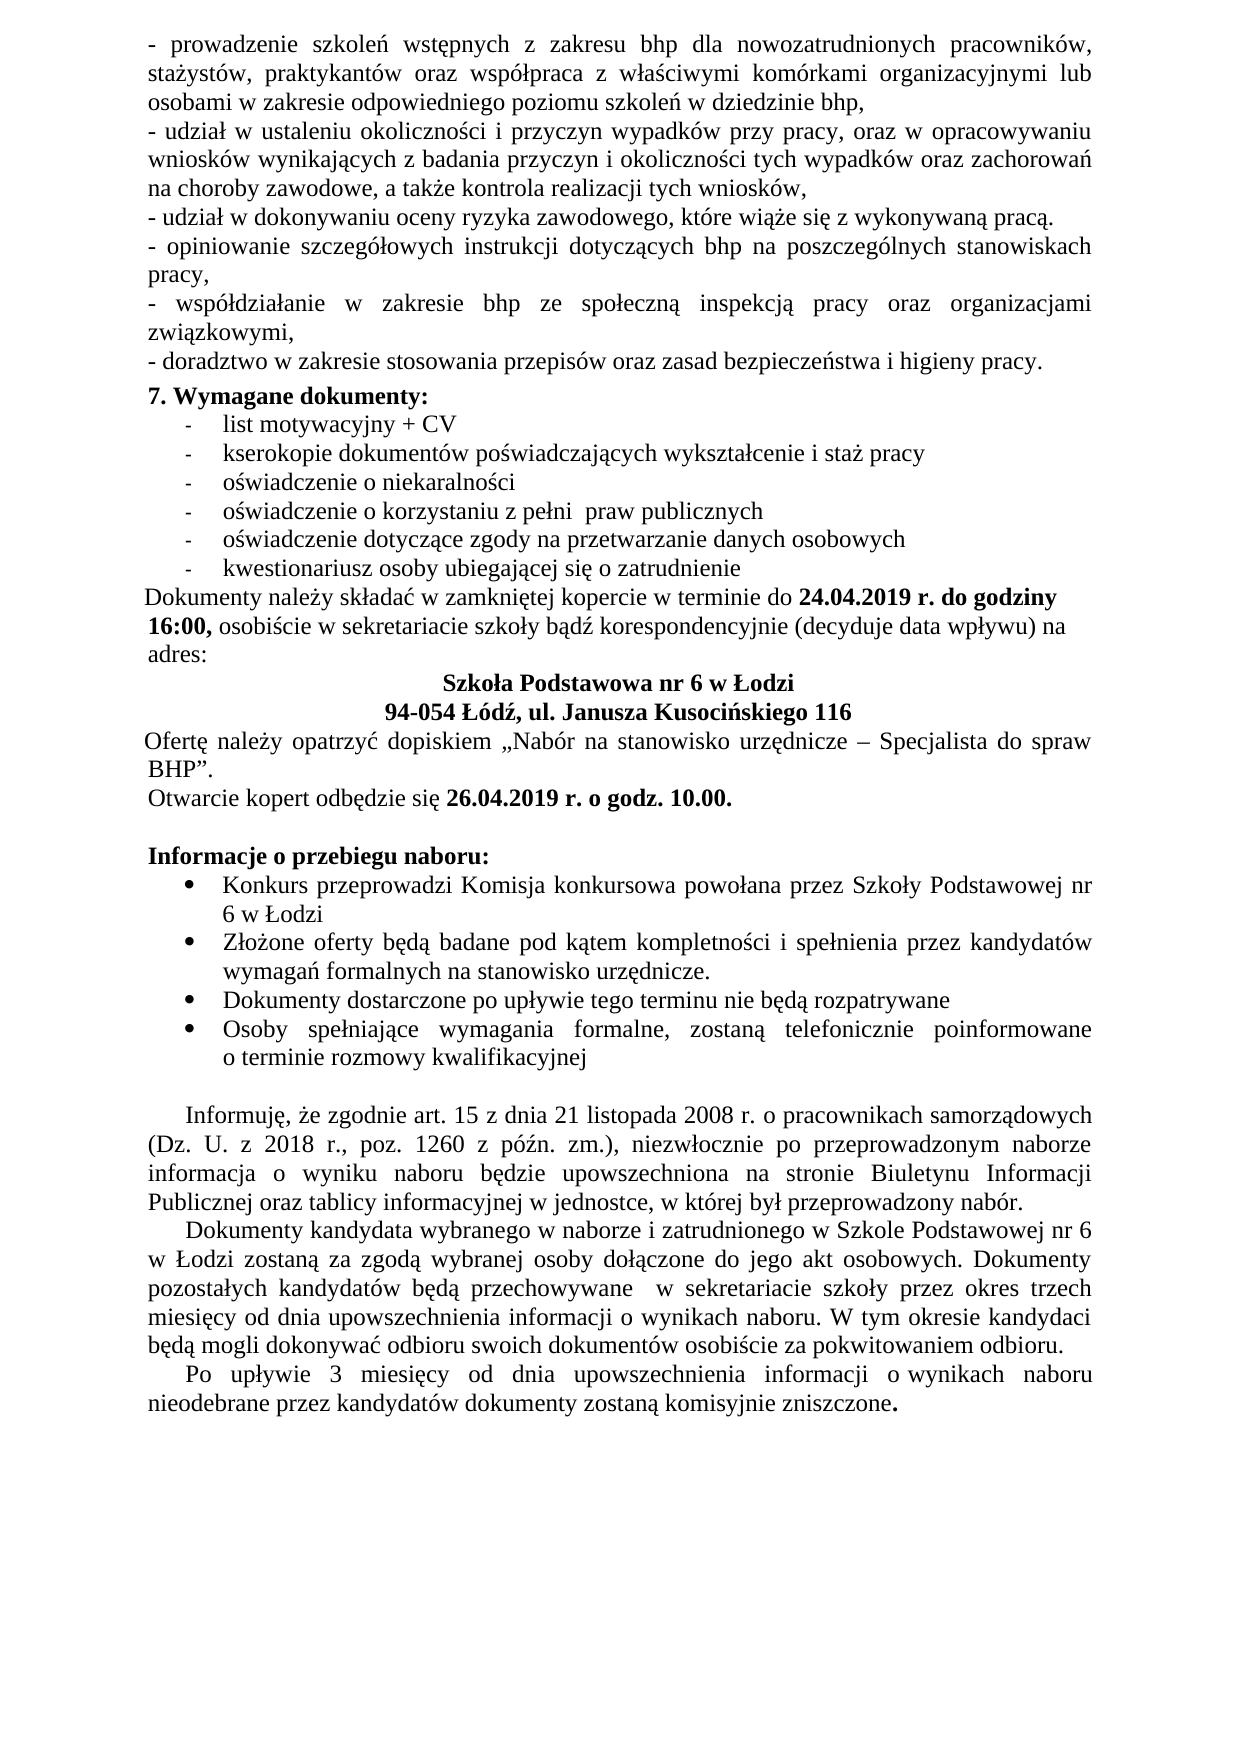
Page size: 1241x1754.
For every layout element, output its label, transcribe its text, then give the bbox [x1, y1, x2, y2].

list - współdziałanie w zakresie bhp ze społeczną inspekcją pracy oraz organizacjami związkowymi, [148, 288, 1093, 346]
text 94-054 Łódź, ul. Janusza Kusocińskiego 116 [144, 697, 1093, 726]
text Po upływie 3 miesięcy od dnia upowszechnienia informacji o wynikach naboru nieodebrane przez kandydatów dokumenty zostaną komisyjnie zniszczone. [148, 1359, 1093, 1417]
list oświadczenie dotyczące zgody na przetwarzanie danych osobowych [185, 524, 1093, 553]
list - udział w dokonywaniu oceny ryzyka zawodowego, które wiąże się z wykonywaną pracą. [148, 202, 1093, 231]
text Szkoła Podstawowa nr 6 w Łodzi [144, 668, 1093, 697]
list oświadczenie o niekaralności [185, 467, 1093, 496]
list Osoby spełniające wymagania formalne, zostaną telefonicznie poinformowane o terminie rozmowy kwalifikacyjnej [185, 1014, 1093, 1071]
list - opiniowanie szczegółowych instrukcji dotyczących bhp na poszczególnych stanowiskach pracy, [148, 231, 1093, 288]
list kwestionariusz osoby ubiegającej się o zatrudnienie [185, 553, 1093, 582]
list list motywacyjny + CV [185, 409, 1093, 438]
text Ofertę należy opatrzyć dopiskiem „Nabór na stanowisko urzędnicze – Specjalista do spraw BHP”. [144, 726, 1093, 783]
list Konkurs przeprowadzi Komisja konkursowa powołana przez Szkoły Podstawowej nr 6 w Łodzi [185, 870, 1093, 927]
text Dokumenty kandydata wybranego w naborze i zatrudnionego w Szkole Podstawowej nr 6 w Łodzi zostaną za zgodą wybranej osoby dołączone do jego akt osobowych. Dokumenty pozostałych kandydatów będą przechowywane w sekretariacie szkoły przez okres trzech miesięcy od dnia upowszechnienia informacji o wynikach naboru. W tym okresie kandydaci będą mogli dokonywać odbioru swoich dokumentów osobiście za pokwitowaniem odbioru. [148, 1215, 1093, 1359]
text Otwarcie kopert odbędzie się 26.04.2019 r. o godz. 10.00. [148, 783, 1093, 812]
text Informacje o przebiegu naboru: [148, 841, 1093, 870]
list 7. Wymagane dokumenty: [148, 381, 1093, 409]
list - prowadzenie szkoleń wstępnych z zakresu bhp dla nowozatrudnionych pracowników, stażystów, praktykantów oraz współpraca z właściwymi komórkami organizacyjnymi lub osobami w zakresie odpowiedniego poziomu szkoleń w dziedzinie bhp, [148, 29, 1093, 116]
text Dokumenty należy składać w zamkniętej kopercie w terminie do 24.04.2019 r. do godziny 16:00, osobiście w sekretariacie szkoły bądź korespondencyjnie (decyduje data wpływu) na adres: [144, 582, 1093, 668]
list - udział w ustaleniu okoliczności i przyczyn wypadków przy pracy, oraz w opracowywaniu wniosków wynikających z badania przyczyn i okoliczności tych wypadków oraz zachorowań na choroby zawodowe, a także kontrola realizacji tych wniosków, [148, 116, 1093, 202]
list - doradztwo w zakresie stosowania przepisów oraz zasad bezpieczeństwa i higieny pracy. [148, 346, 1093, 374]
text Informuję, że zgodnie art. 15 z dnia 21 listopada 2008 r. o pracownikach samorządowych (Dz. U. z 2018 r., poz. 1260 z późn. zm.), niezwłocznie po przeprowadzonym naborze informacja o wyniku naboru będzie upowszechniona na stronie Biuletynu Informacji Publicznej oraz tablicy informacyjnej w jednostce, w której był przeprowadzony nabór. [148, 1100, 1093, 1215]
list kserokopie dokumentów poświadczających wykształcenie i staż pracy [185, 438, 1093, 467]
list Dokumenty dostarczone po upływie tego terminu nie będą rozpatrywane [185, 985, 1093, 1014]
list Złożone oferty będą badane pod kątem kompletności i spełnienia przez kandydatów wymagań formalnych na stanowisko urzędnicze. [185, 927, 1093, 985]
list oświadczenie o korzystaniu z pełni praw publicznych [185, 496, 1093, 524]
